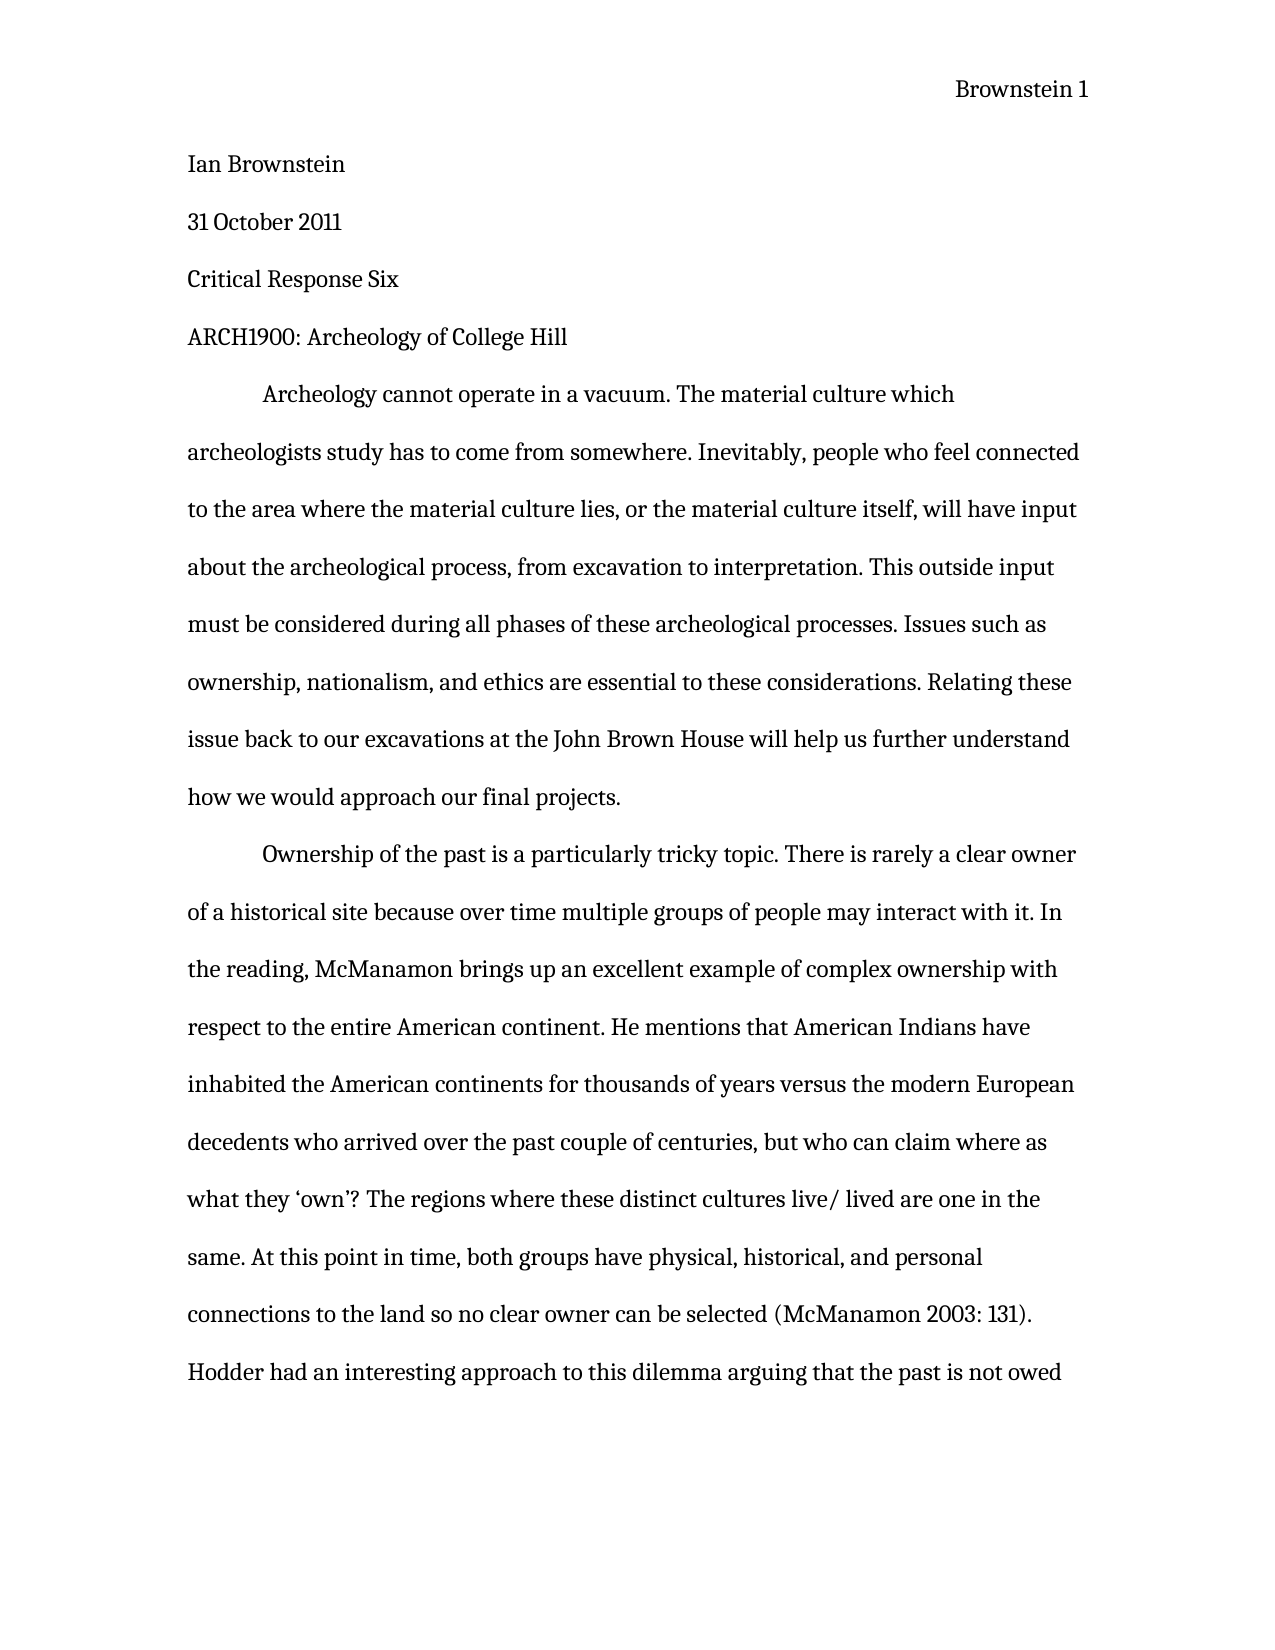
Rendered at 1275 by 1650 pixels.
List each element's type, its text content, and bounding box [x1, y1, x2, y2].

text Archeology cannot operate in a vacuum. The material culture which archeologists study has to come from somewhere. Inevitably, people who feel connected to the area where the material culture lies, or the material culture itself, will have input about the archeological process, from excavation to interpretation. This outside input must be considered during all phases of these archeological processes. Issues such as ownership, nationalism, and ethics are essential to these considerations. Relating these issue back to our excavations at the John Brown House will help us further understand how we would approach our final projects. [187, 380, 1087, 811]
text Ian Brownstein [187, 150, 1087, 179]
text ARCH1900: Archeology of College Hill [187, 322, 1087, 351]
text 31 October 2011 [187, 207, 1087, 236]
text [187, 840, 1087, 1386]
text Critical Response Six [187, 265, 1087, 294]
